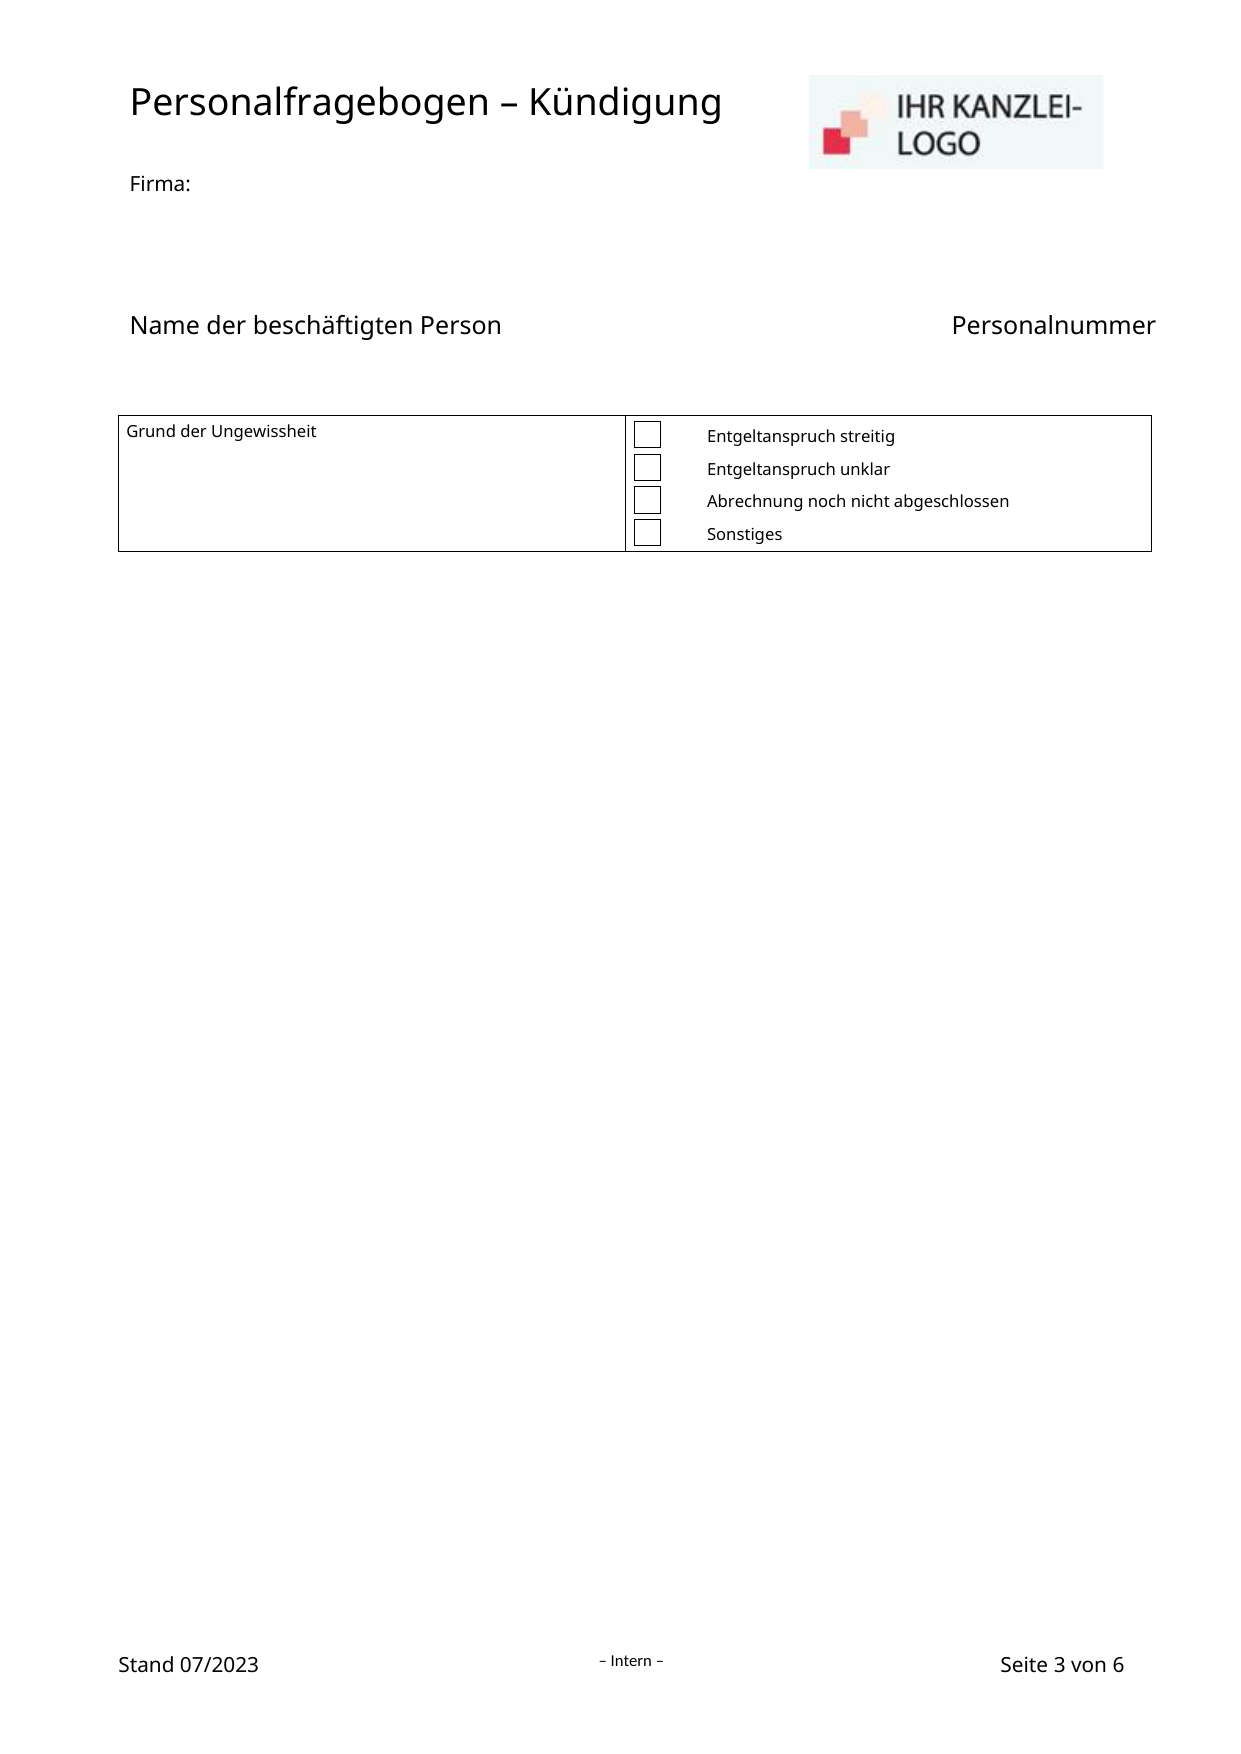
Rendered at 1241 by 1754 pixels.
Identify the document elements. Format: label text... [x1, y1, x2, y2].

table_cell Entgeltanspruch streitig Entgeltanspruch unklar Abrechnung noch nicht abgeschlossen Sonstiges [626, 416, 1151, 551]
picture [808, 75, 1104, 169]
table_cell Grund der Ungewissheit [119, 416, 625, 551]
